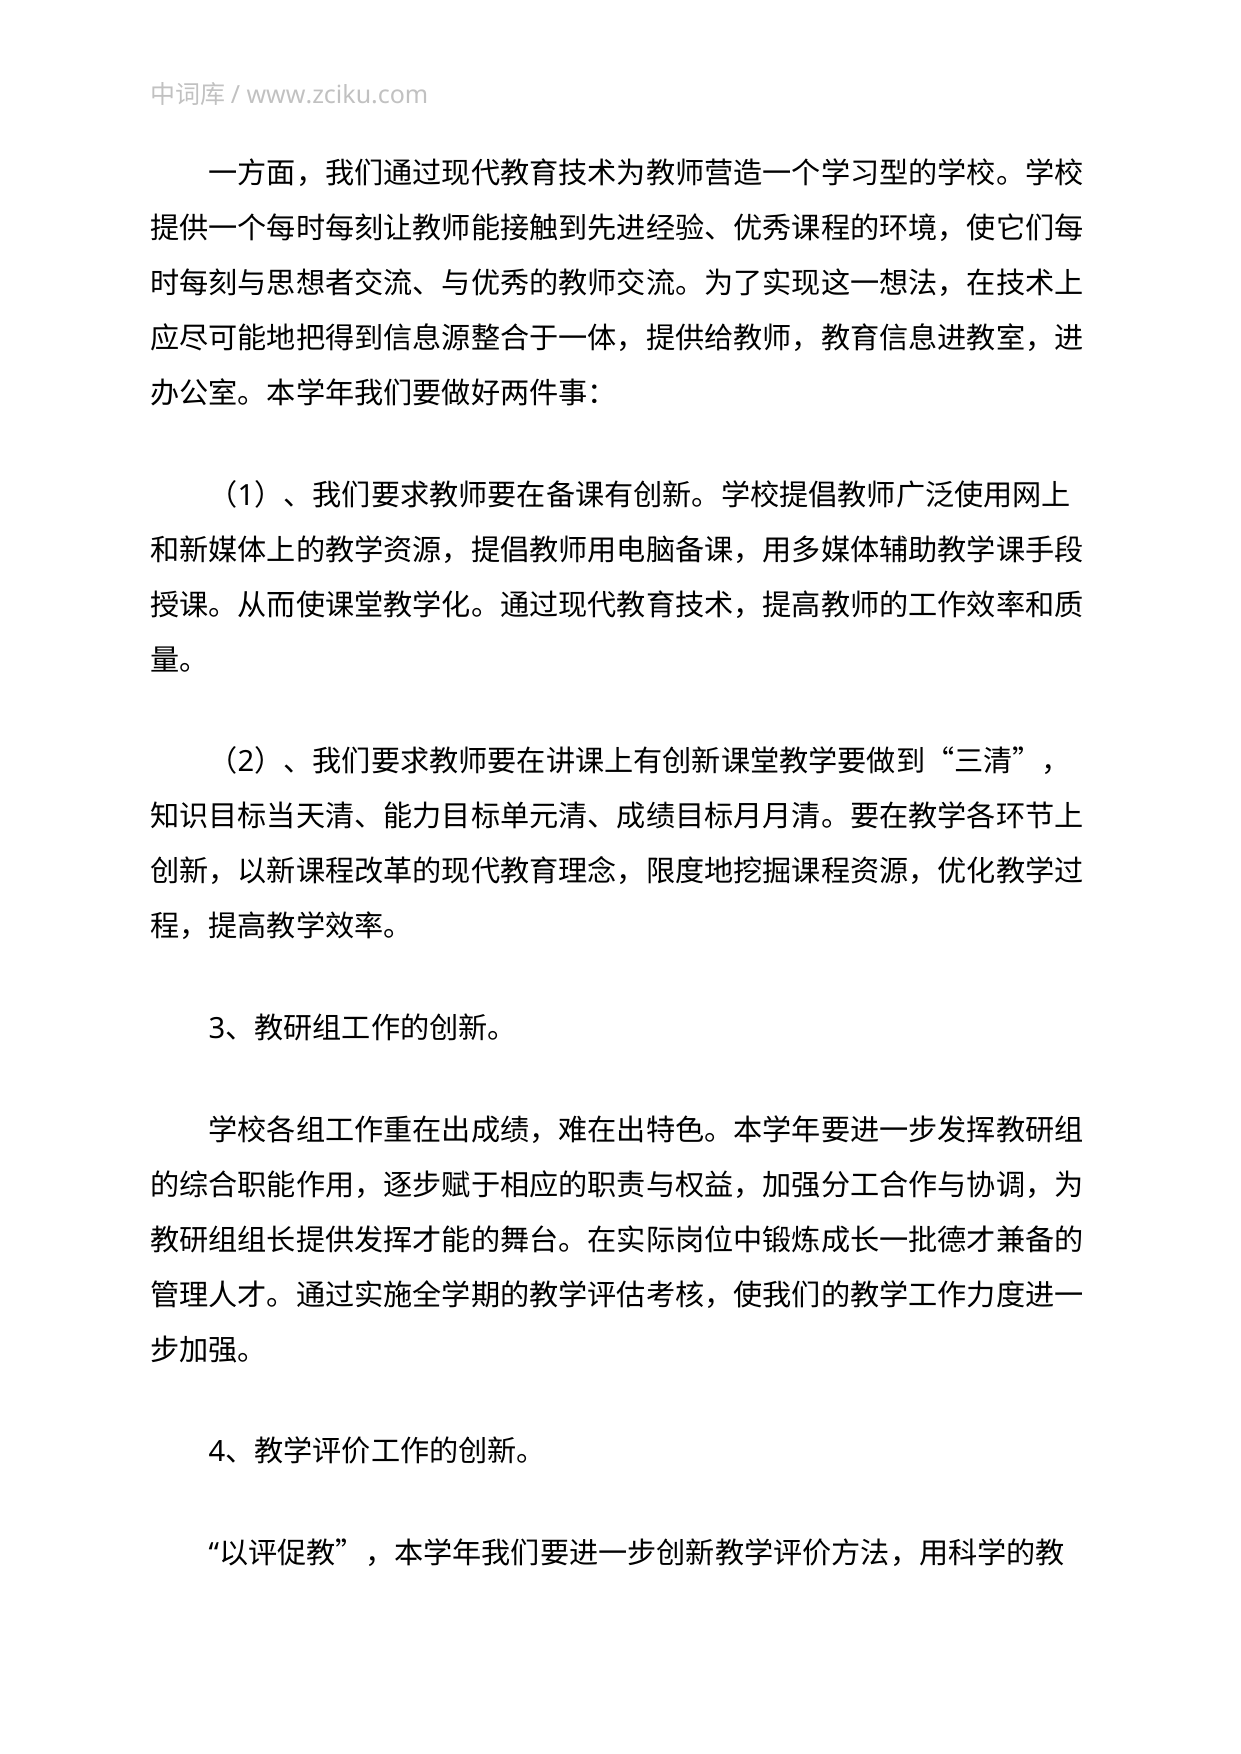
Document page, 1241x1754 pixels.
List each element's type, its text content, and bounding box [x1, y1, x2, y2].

text 学校各组工作重在出成绩，难在出特色。本学年要进一步发挥教研组的综合职能作用，逐步赋于相应的职责与权益，加强分工合作与协调，为教研组组长提供发挥才能的舞台。在实际岗位中锻炼成长一批德才兼备的管理人才。通过实施全学期的教学评估考核，使我们的教学工作力度进一步加强。 [150, 1106, 1090, 1368]
text （2）、我们要求教师要在讲课上有创新课堂教学要做到“三清”，知识目标当天清、能力目标单元清、成绩目标月月清。要在教学各环节上创新，以新课程改革的现代教育理念，限度地挖掘课程资源，优化教学过程，提高教学效率。 [150, 738, 1090, 945]
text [150, 1530, 1090, 1572]
text 一方面，我们通过现代教育技术为教师营造一个学习型的学校。学校提供一个每时每刻让教师能接触到先进经验、优秀课程的环境，使它们每时每刻与思想者交流、与优秀的教师交流。为了实现这一想法，在技术上应尽可能地把得到信息源整合于一体，提供给教师，教育信息进教室，进办公室。本学年我们要做好两件事： [150, 150, 1090, 412]
text 4、教学评价工作的创新。 [150, 1428, 1090, 1470]
text （1）、我们要求教师要在备课有创新。学校提倡教师广泛使用网上和新媒体上的教学资源，提倡教师用电脑备课，用多媒体辅助教学课手段授课。从而使课堂教学化。通过现代教育技术，提高教师的工作效率和质量。 [150, 471, 1090, 678]
text 3、教研组工作的创新。 [150, 1004, 1090, 1047]
